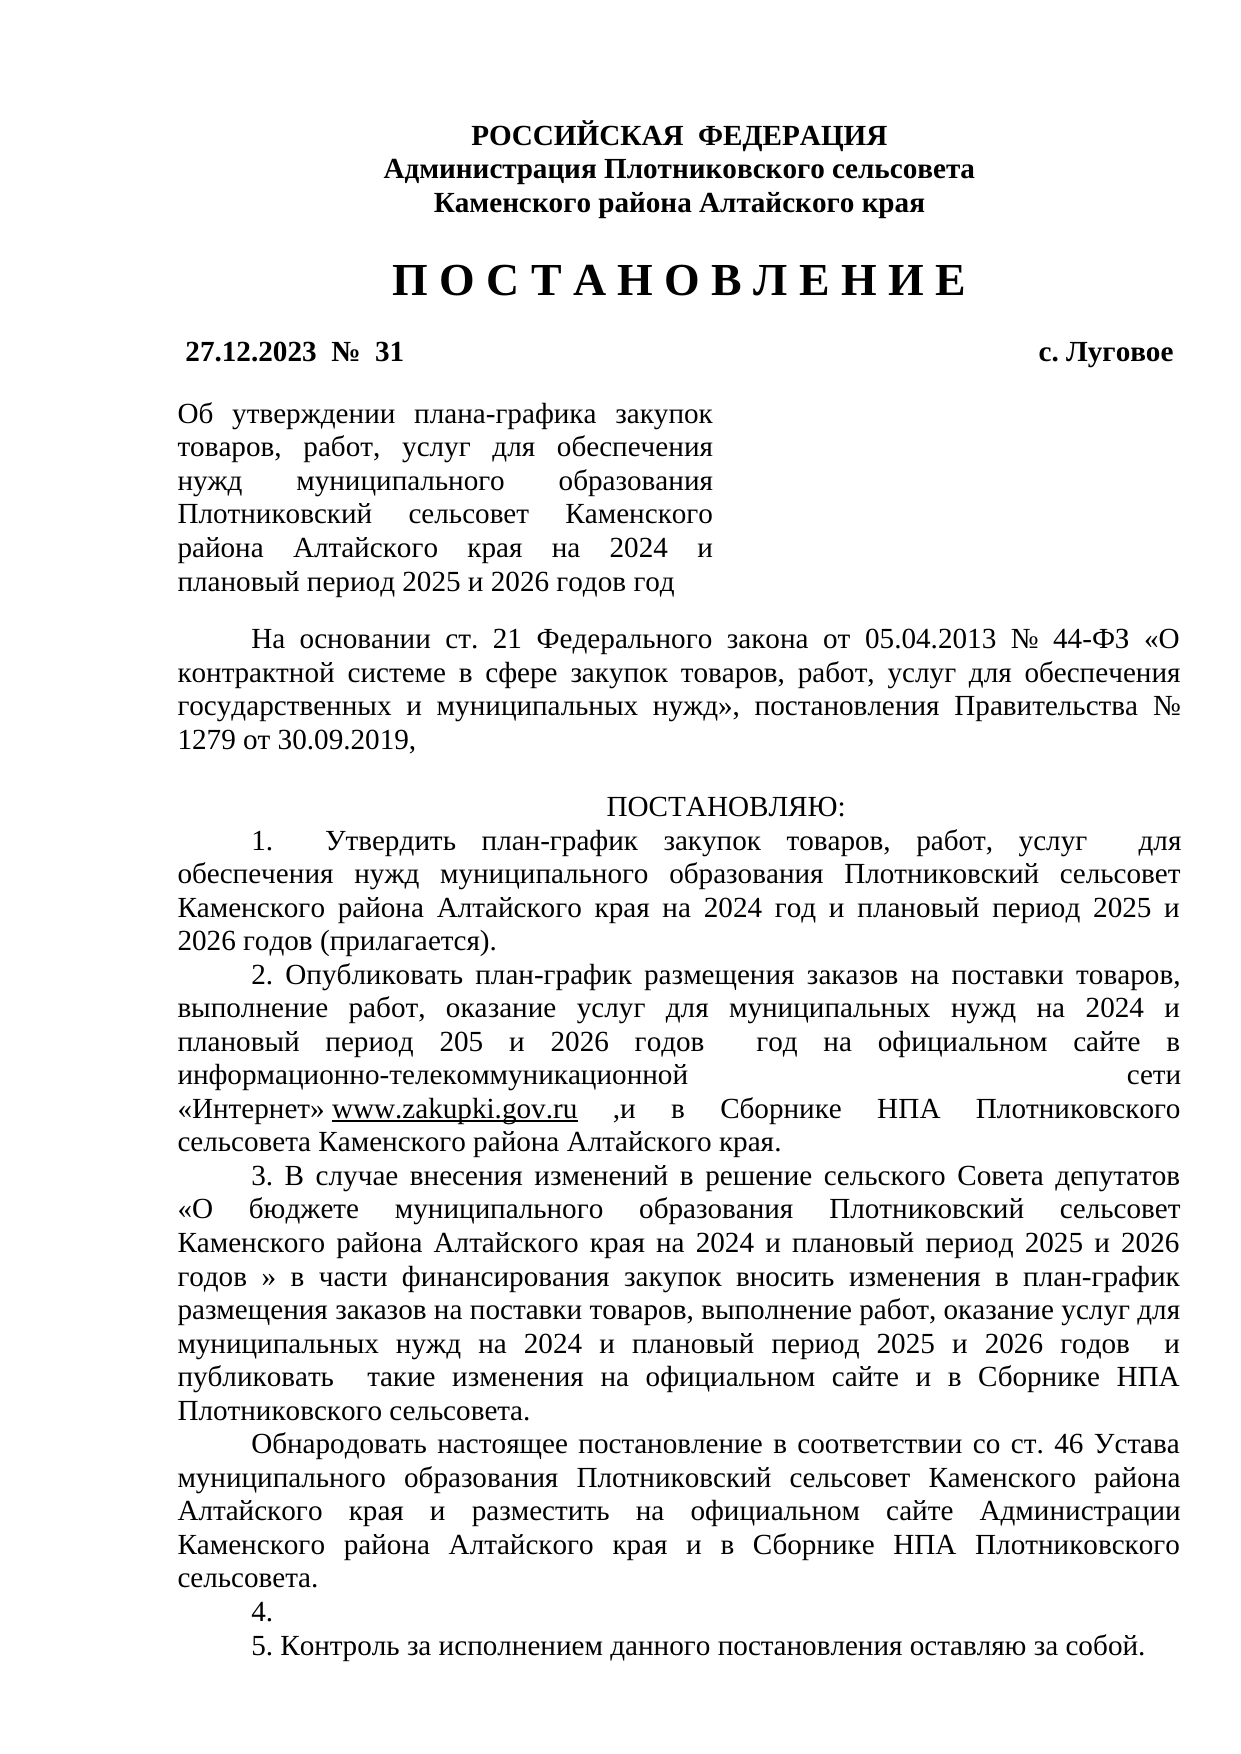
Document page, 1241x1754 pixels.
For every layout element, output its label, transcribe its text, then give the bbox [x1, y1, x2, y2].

text РОССИЙСКАЯ ФЕДЕРАЦИЯ [177, 118, 1181, 152]
text 27.12.2023 № 31 с. Луговое [177, 334, 1181, 367]
text П О С Т А Н О В Л Е Н И Е [177, 252, 1181, 305]
list Утвердить план-график закупок товаров, работ, услуг для обеспечения нужд муниципального образования Плотниковский сельсовет Каменского района Алтайского края на 2024 год и плановый период 2025 и 2026 годов (прилагается). [177, 823, 1181, 957]
text 2. Опубликовать план-график размещения заказов на поставки товаров, выполнение работ, оказание услуг для муниципальных нужд на 2024 и плановый период 205 и 2026 годов год на официальном сайте в информационно-телекоммуникационной сети «Интернет» www.zakupki.gov.ru ,и в Сборнике НПА Плотниковского сельсовета Каменского района Алтайского края. [177, 957, 1181, 1158]
text На основании ст. 21 Федерального закона от 05.04.2013 № 44-ФЗ «О контрактной системе в сфере закупок товаров, работ, услуг для обеспечения государственных и муниципальных нужд», постановления Правительства № 1279 от 30.09.2019, [177, 621, 1181, 756]
text Администрация Плотниковского сельсовета [177, 152, 1181, 185]
text Каменского района Алтайского края [177, 185, 1181, 219]
text ПОСТАНОВЛЯЮ: [177, 789, 1181, 823]
text 5. Контроль за исполнением данного постановления оставляю за собой. [177, 1628, 1181, 1661]
text Об утверждении плана-графика закупок товаров, работ, услуг для обеспечения нужд муниципального образования Плотниковский сельсовет Каменского района Алтайского края на 2024 и плановый период 2025 и 2026 годов год [177, 396, 713, 597]
text Обнародовать настоящее постановление в соответствии со ст. 46 Устава муниципального образования Плотниковский сельсовет Каменского района Алтайского края и разместить на официальном сайте Администрации Каменского района Алтайского края и в Сборнике НПА Плотниковского сельсовета. [177, 1426, 1181, 1594]
text 3. В случае внесения изменений в решение сельского Совета депутатов «О бюджете муниципального образования Плотниковский сельсовет Каменского района Алтайского края на 2024 и плановый период 2025 и 2026 годов » в части финансирования закупок вносить изменения в план-график размещения заказов на поставки товаров, выполнение работ, оказание услуг для муниципальных нужд на 2024 и плановый период 2025 и 2026 годов и публиковать такие изменения на официальном сайте и в Сборнике НПА Плотниковского сельсовета. [177, 1158, 1181, 1426]
